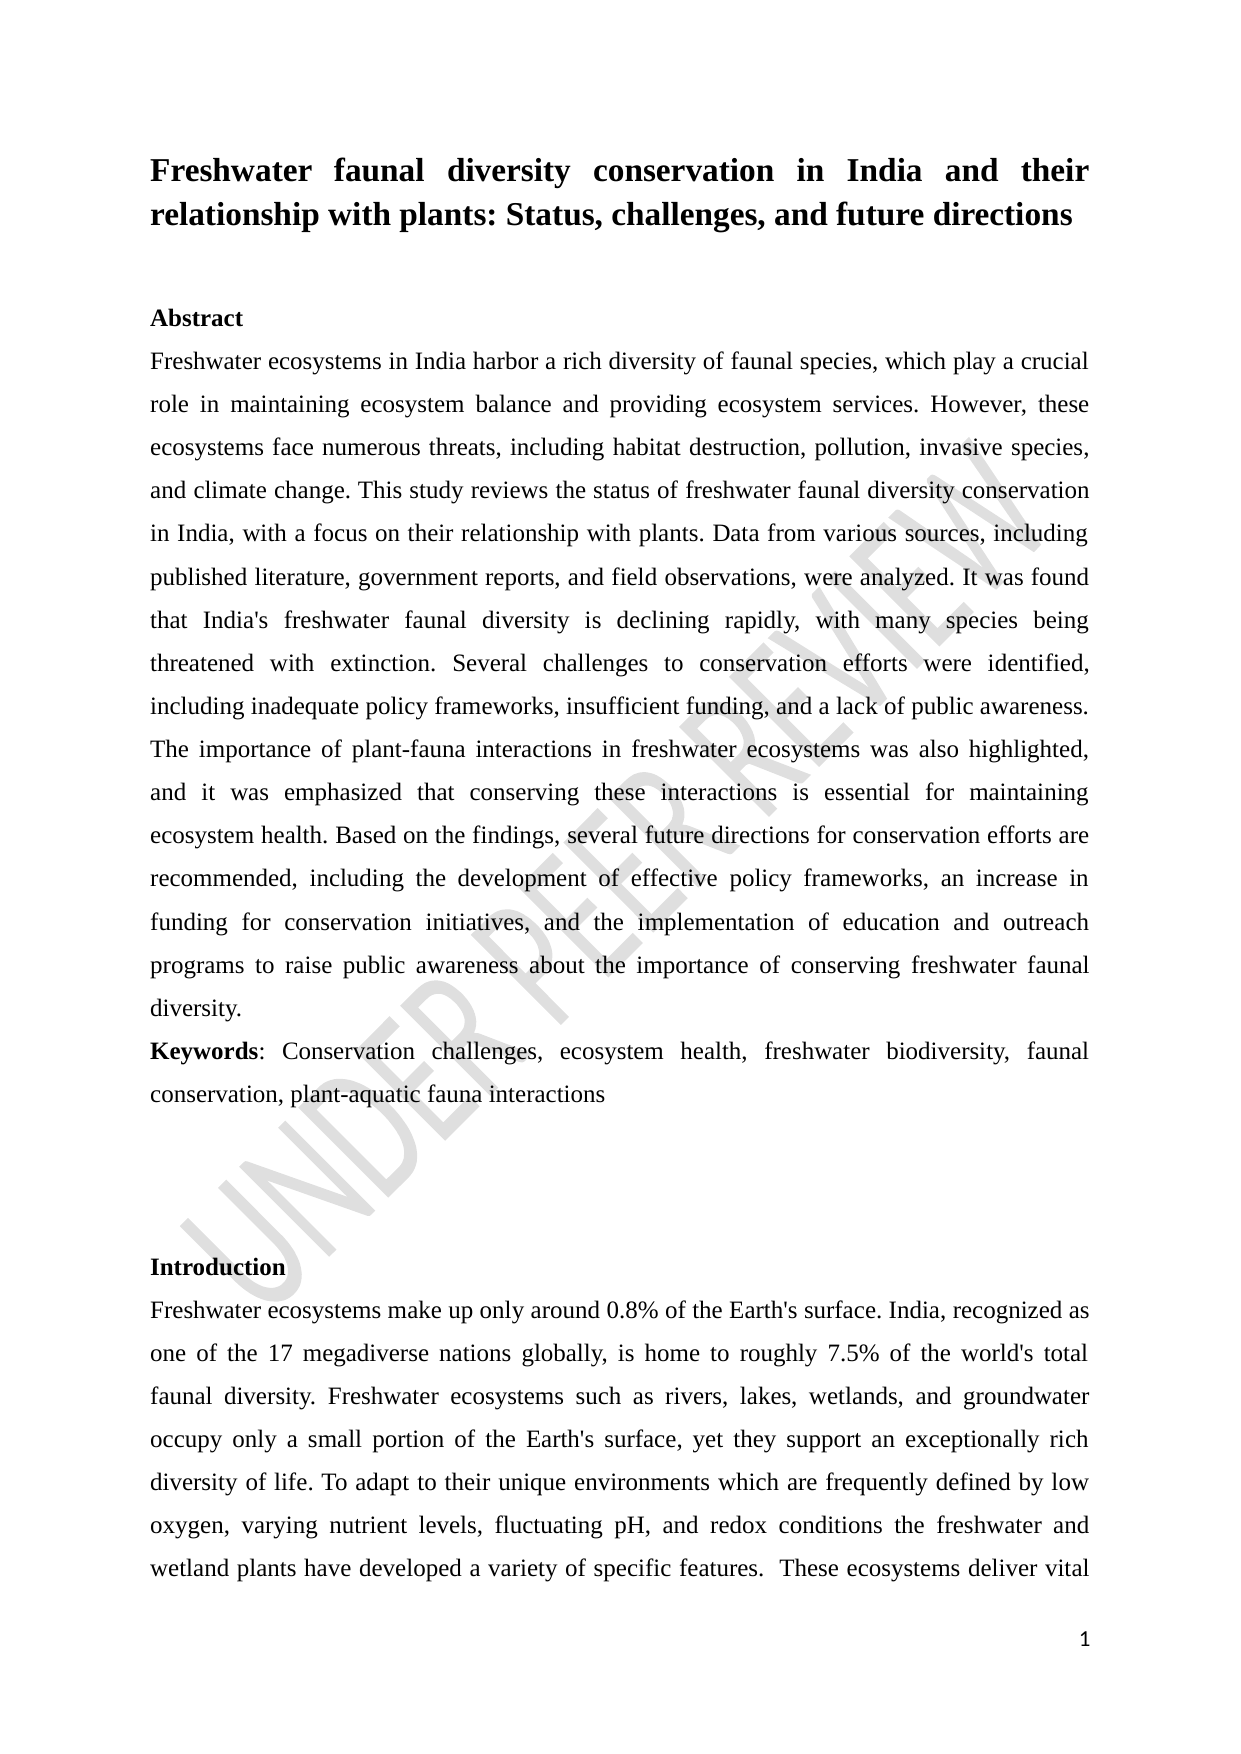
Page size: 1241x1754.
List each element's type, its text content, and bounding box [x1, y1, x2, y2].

text Abstract [150, 303, 1090, 332]
text Introduction [150, 1252, 1090, 1280]
text Freshwater faunal diversity conservation in India and their relationship with plants: Status, challenges, and future directions [150, 150, 1090, 232]
text Keywords: Conservation challenges, ecosystem health, freshwater biodiversity, faunal conservation, plant-aquatic fauna interactions [150, 1036, 1090, 1108]
text Freshwater ecosystems in India harbor a rich diversity of faunal species, which play a crucial role in maintaining ecosystem balance and providing ecosystem services. However, these ecosystems face numerous threats, including habitat destruction, pollution, invasive species, and climate change. This study reviews the status of freshwater faunal diversity conservation in India, with a focus on their relationship with plants. Data from various sources, including published literature, government reports, and field observations, were analyzed. It was found that India's freshwater faunal diversity is declining rapidly, with many species being threatened with extinction. Several challenges to conservation efforts were identified, including inadequate policy frameworks, insufficient funding, and a lack of public awareness. The importance of plant-fauna interactions in freshwater ecosystems was also highlighted, and it was emphasized that conserving these interactions is essential for maintaining ecosystem health. Based on the findings, several future directions for conservation efforts are recommended, including the development of effective policy frameworks, an increase in funding for conservation initiatives, and the implementation of education and outreach programs to raise public awareness about the importance of conserving freshwater faunal diversity. [150, 346, 1090, 1022]
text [150, 1295, 1090, 1582]
